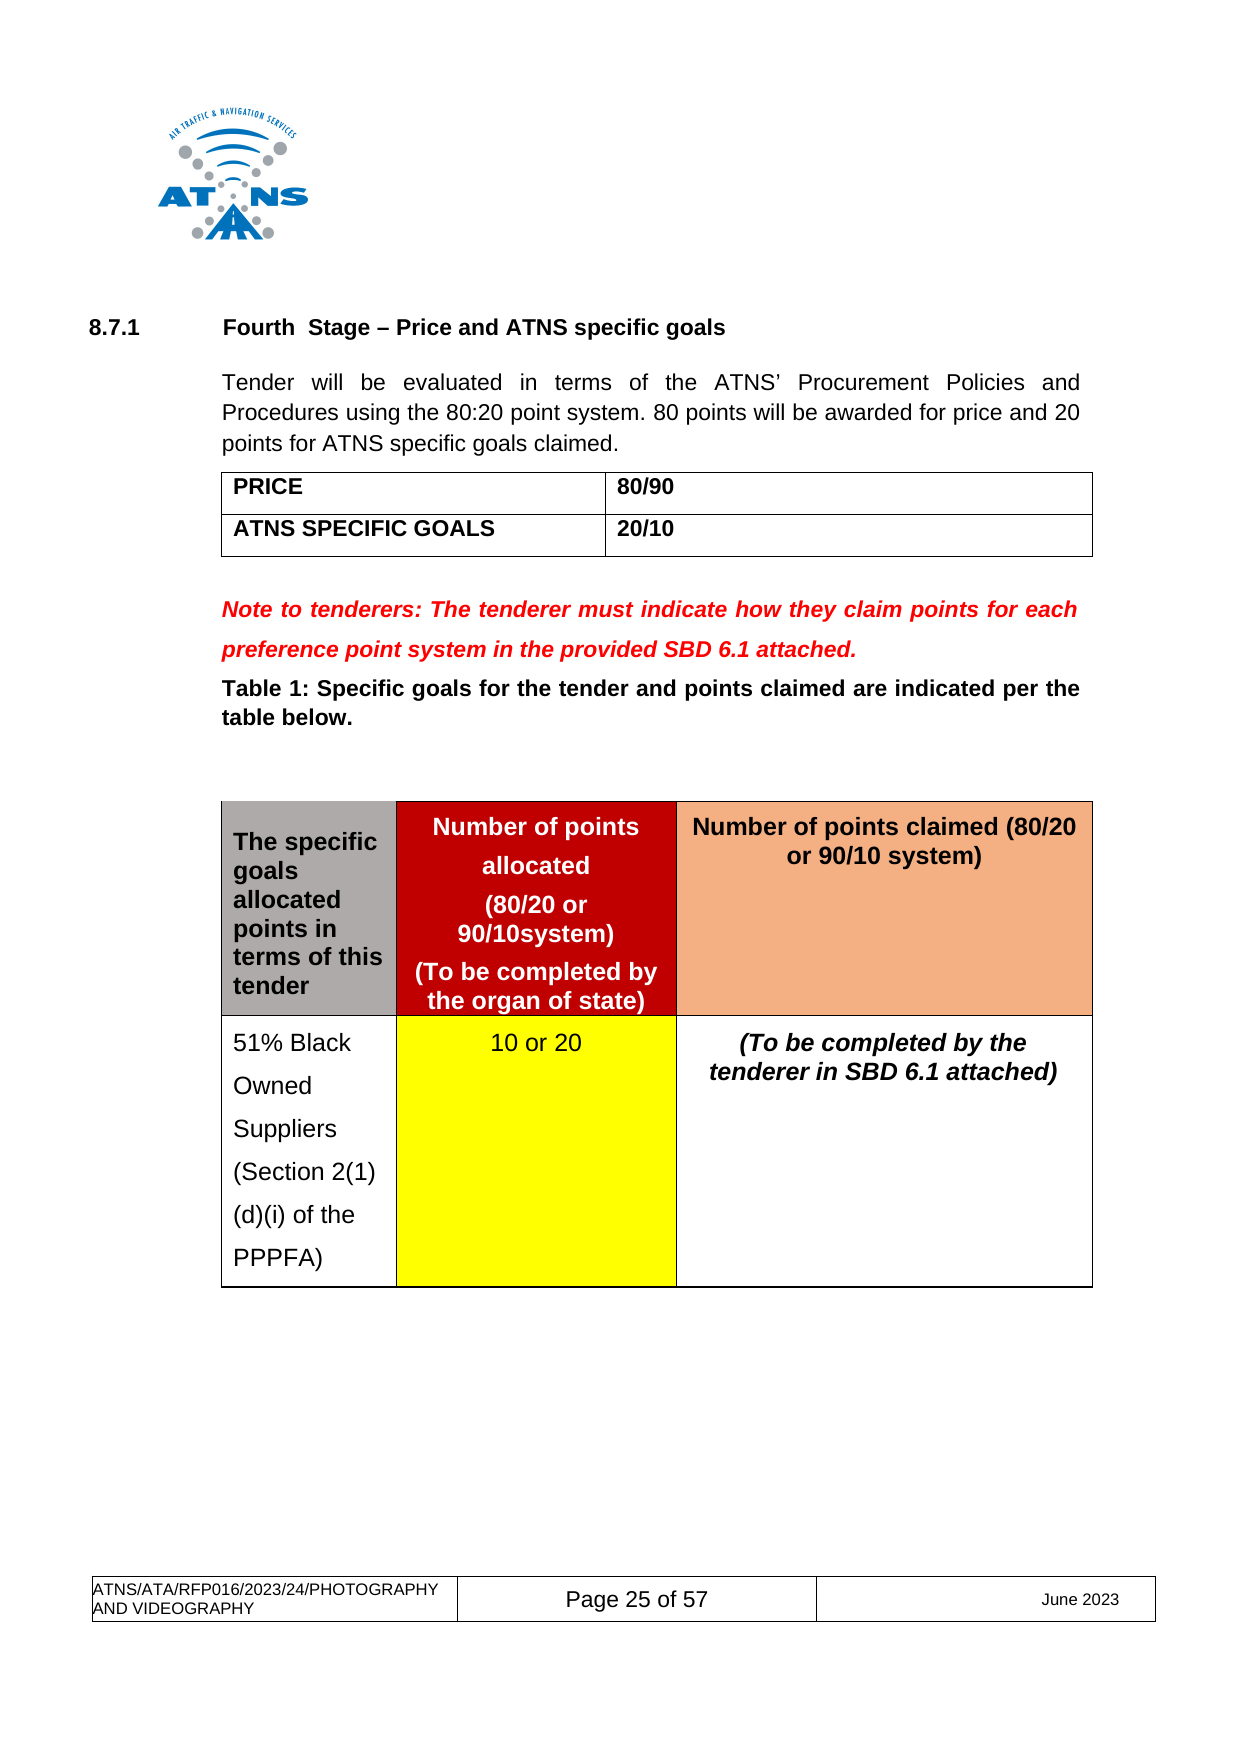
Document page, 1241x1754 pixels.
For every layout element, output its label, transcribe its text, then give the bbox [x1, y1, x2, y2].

table_cell (To be completed by the tenderer in SBD 6.1 attached) [677, 1016, 1092, 1286]
list Table 1: Specific goals for the tender and points claimed are indicated per the table below. [222, 675, 1081, 730]
table_header Number of points allocated (80/20 or 90/10system) (To be completed by the organ of state) [397, 802, 676, 1015]
list Tender will be evaluated in terms of the ATNS’ Procurement Policies and Procedures using the 80:20 point system. 80 points will be awarded for price and 20 points for ATNS specific goals claimed. [222, 369, 1081, 456]
table_header Number of points claimed (80/20 or 90/10 system) [677, 802, 1092, 1015]
subtitle Fourth Stage – Price and ATNS specific goals [89, 314, 1081, 340]
list Note to tenderers: The tenderer must indicate how they claim points for each preference point system in the provided SBD 6.1 attached. [222, 596, 1081, 662]
table_cell 51% Black Owned Suppliers (Section 2(1)(d)(i) of the PPPFA) [222, 1016, 396, 1286]
table_cell 20/10 [606, 515, 1092, 556]
table_cell 10 or 20 [397, 1016, 676, 1286]
table_header 80/90 [606, 473, 1092, 514]
picture [0, 0, 1241, 251]
table_header PRICE [222, 473, 605, 514]
table_cell ATNS SPECIFIC GOALS [222, 515, 605, 556]
table_header The specific goals allocated points in terms of this tender [222, 801, 396, 1015]
